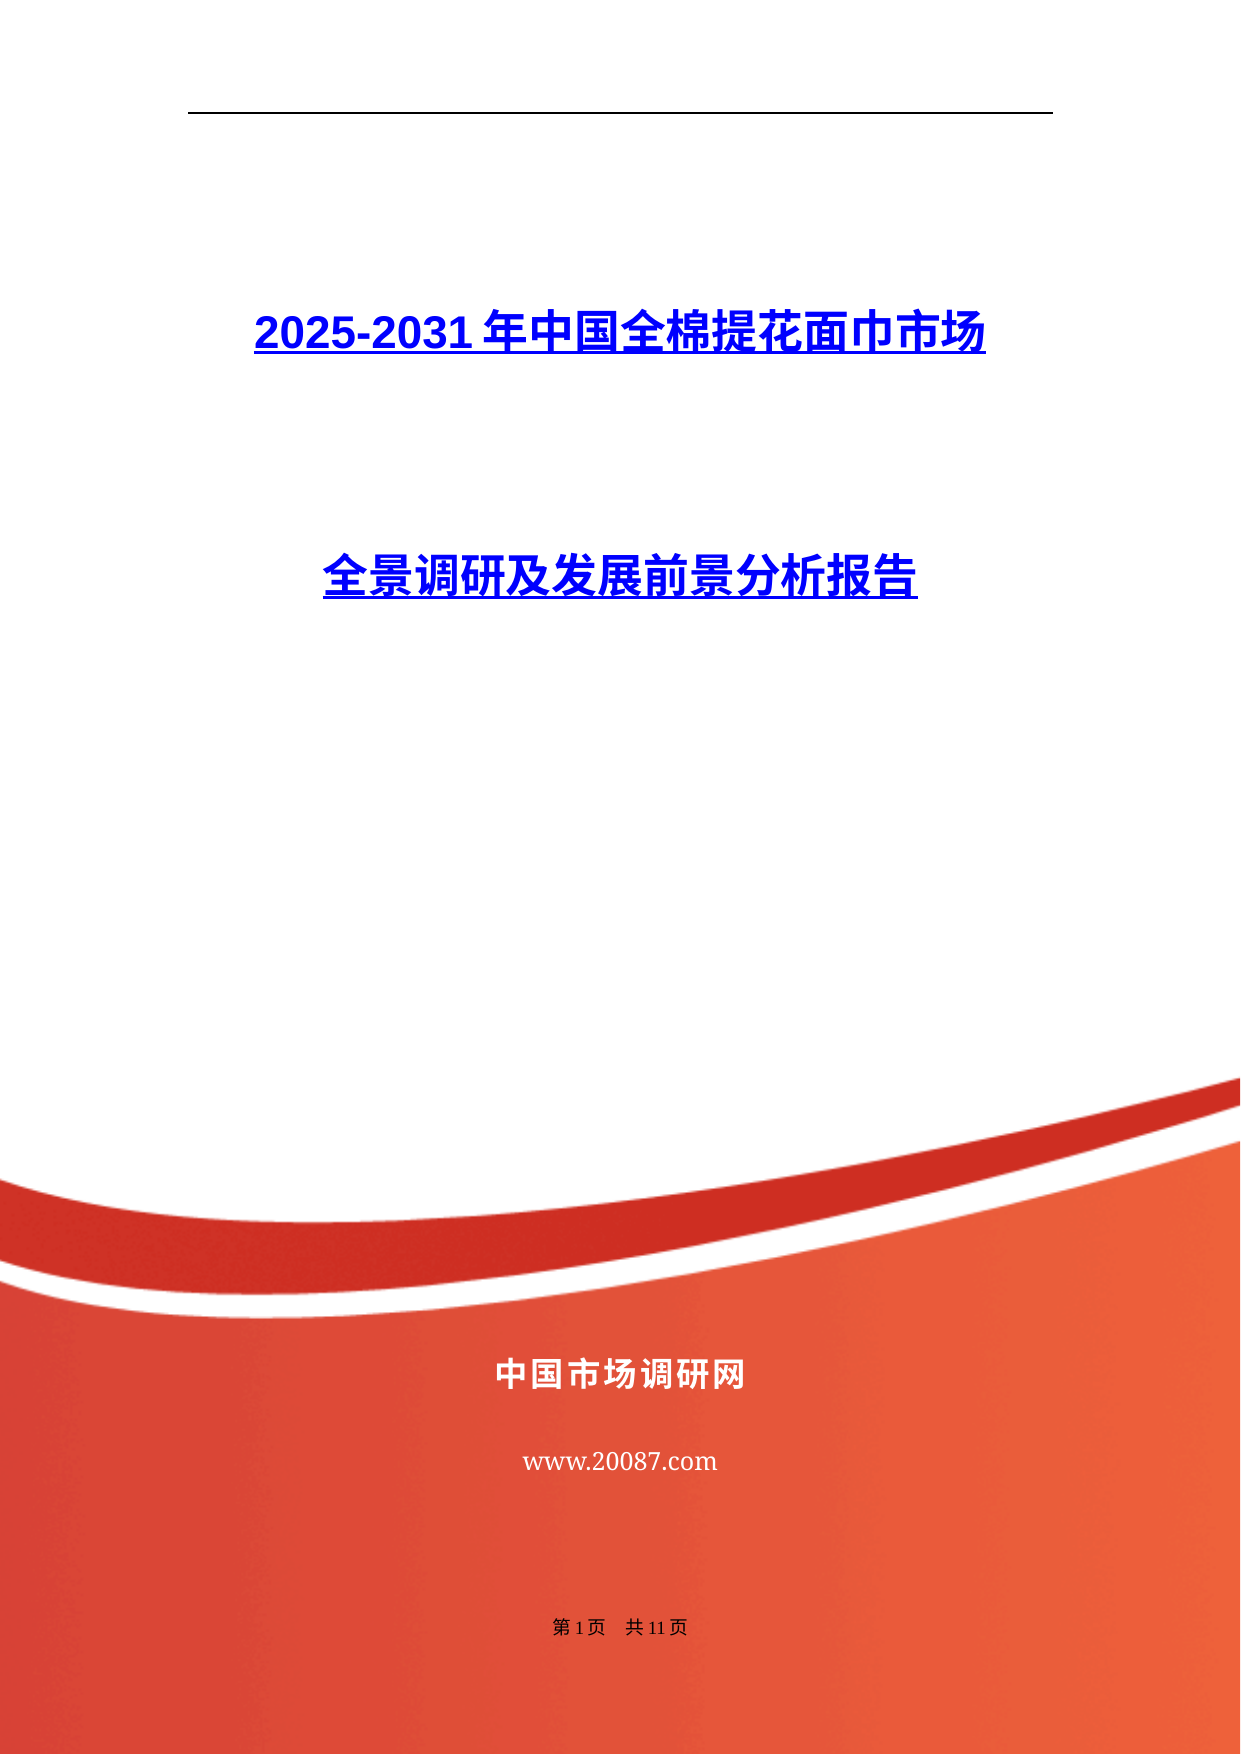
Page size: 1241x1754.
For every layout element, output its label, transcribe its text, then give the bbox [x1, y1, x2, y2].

text www.20087.com [187, 1428, 1053, 1493]
table_header 2025-2031年中国全棉提花面巾市场全景调研及发展前景分析报告 [188, 207, 1053, 773]
subtitle 中国市场调研网 [187, 1339, 1053, 1404]
picture [0, 1006, 1241, 1754]
